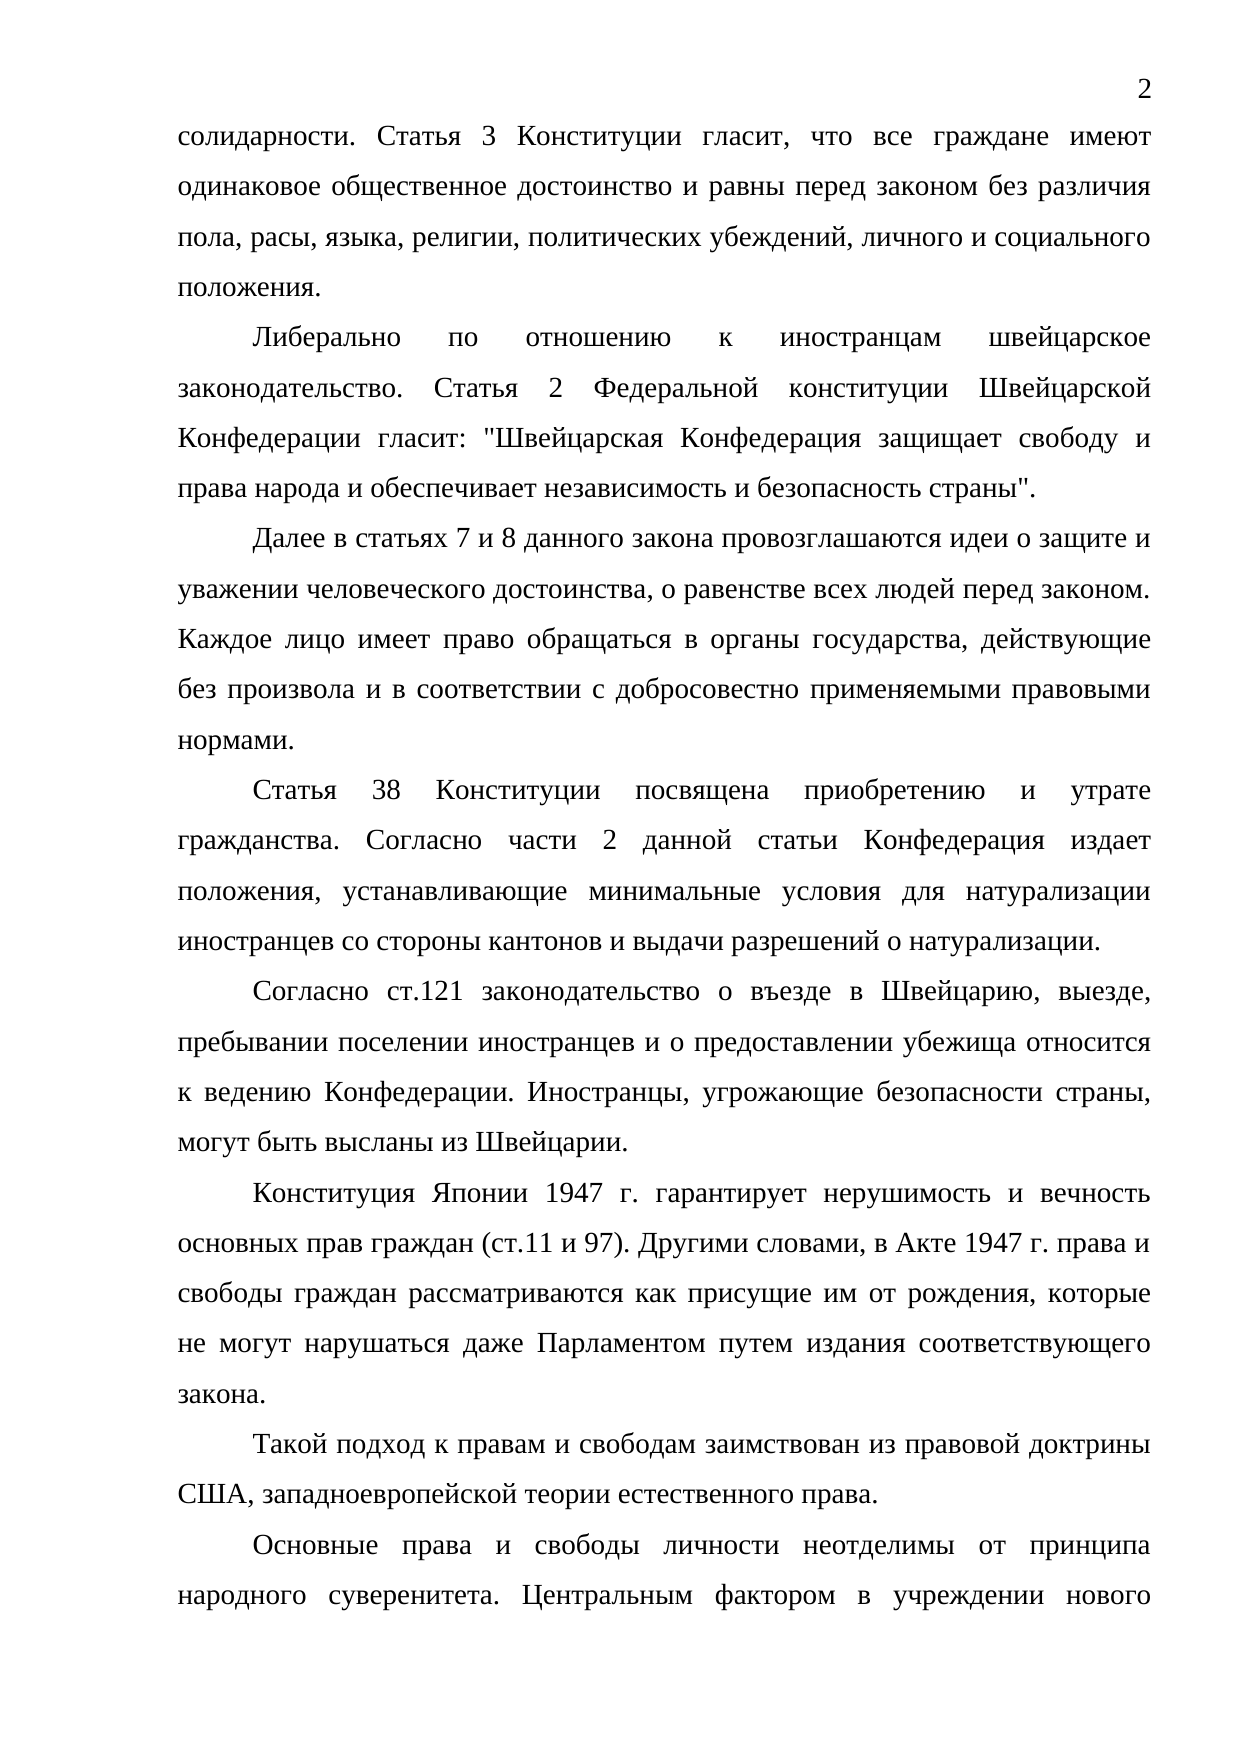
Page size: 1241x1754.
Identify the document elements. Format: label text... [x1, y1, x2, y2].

text Согласно ст.121 законодательство о въезде в Швейцарию, выезде, пребывании поселении иностранцев и о предоставлении убежища относится к ведению Конфедерации. Иностранцы, угрожающие безопасности страны, могут быть высланы из Швейцарии. [177, 973, 1152, 1158]
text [177, 1527, 1152, 1611]
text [177, 118, 1152, 303]
text Далее в статьях 7 и 8 данного закона провозглашаются идеи о защите и уважении человеческого достоинства, о равенстве всех людей перед законом. Каждое лицо имеет право обращаться в органы государства, действующие без произвола и в соответствии с добросовестно применяемыми правовыми нормами. [177, 521, 1152, 755]
text Такой подход к правам и свободам заимствован из правовой доктрины США, западноевропейской теории естественного права. [177, 1426, 1152, 1510]
text Либерально по отношению к иностранцам швейцарское законодательство. Статья 2 Федеральной конституции Швейцарской Конфедерации гласит: "Швейцарская Конфедерация защищает свободу и права народа и обеспечивает независимость и безопасность страны". [177, 319, 1152, 504]
text Конституция Японии 1947 г. гарантирует нерушимость и вечность основных прав граждан (ст.11 и 97). Другими словами, в Акте 1947 г. права и свободы граждан рассматриваются как присущие им от рождения, которые не могут нарушаться даже Парламентом путем издания соответствующего закона. [177, 1175, 1152, 1409]
text Статья 38 Конституции посвящена приобретению и утрате гражданства. Согласно части 2 данной статьи Конфедерация издает положения, устанавливающие минимальные условия для натурализации иностранцев со стороны кантонов и выдачи разрешений о натурализации. [177, 772, 1152, 957]
